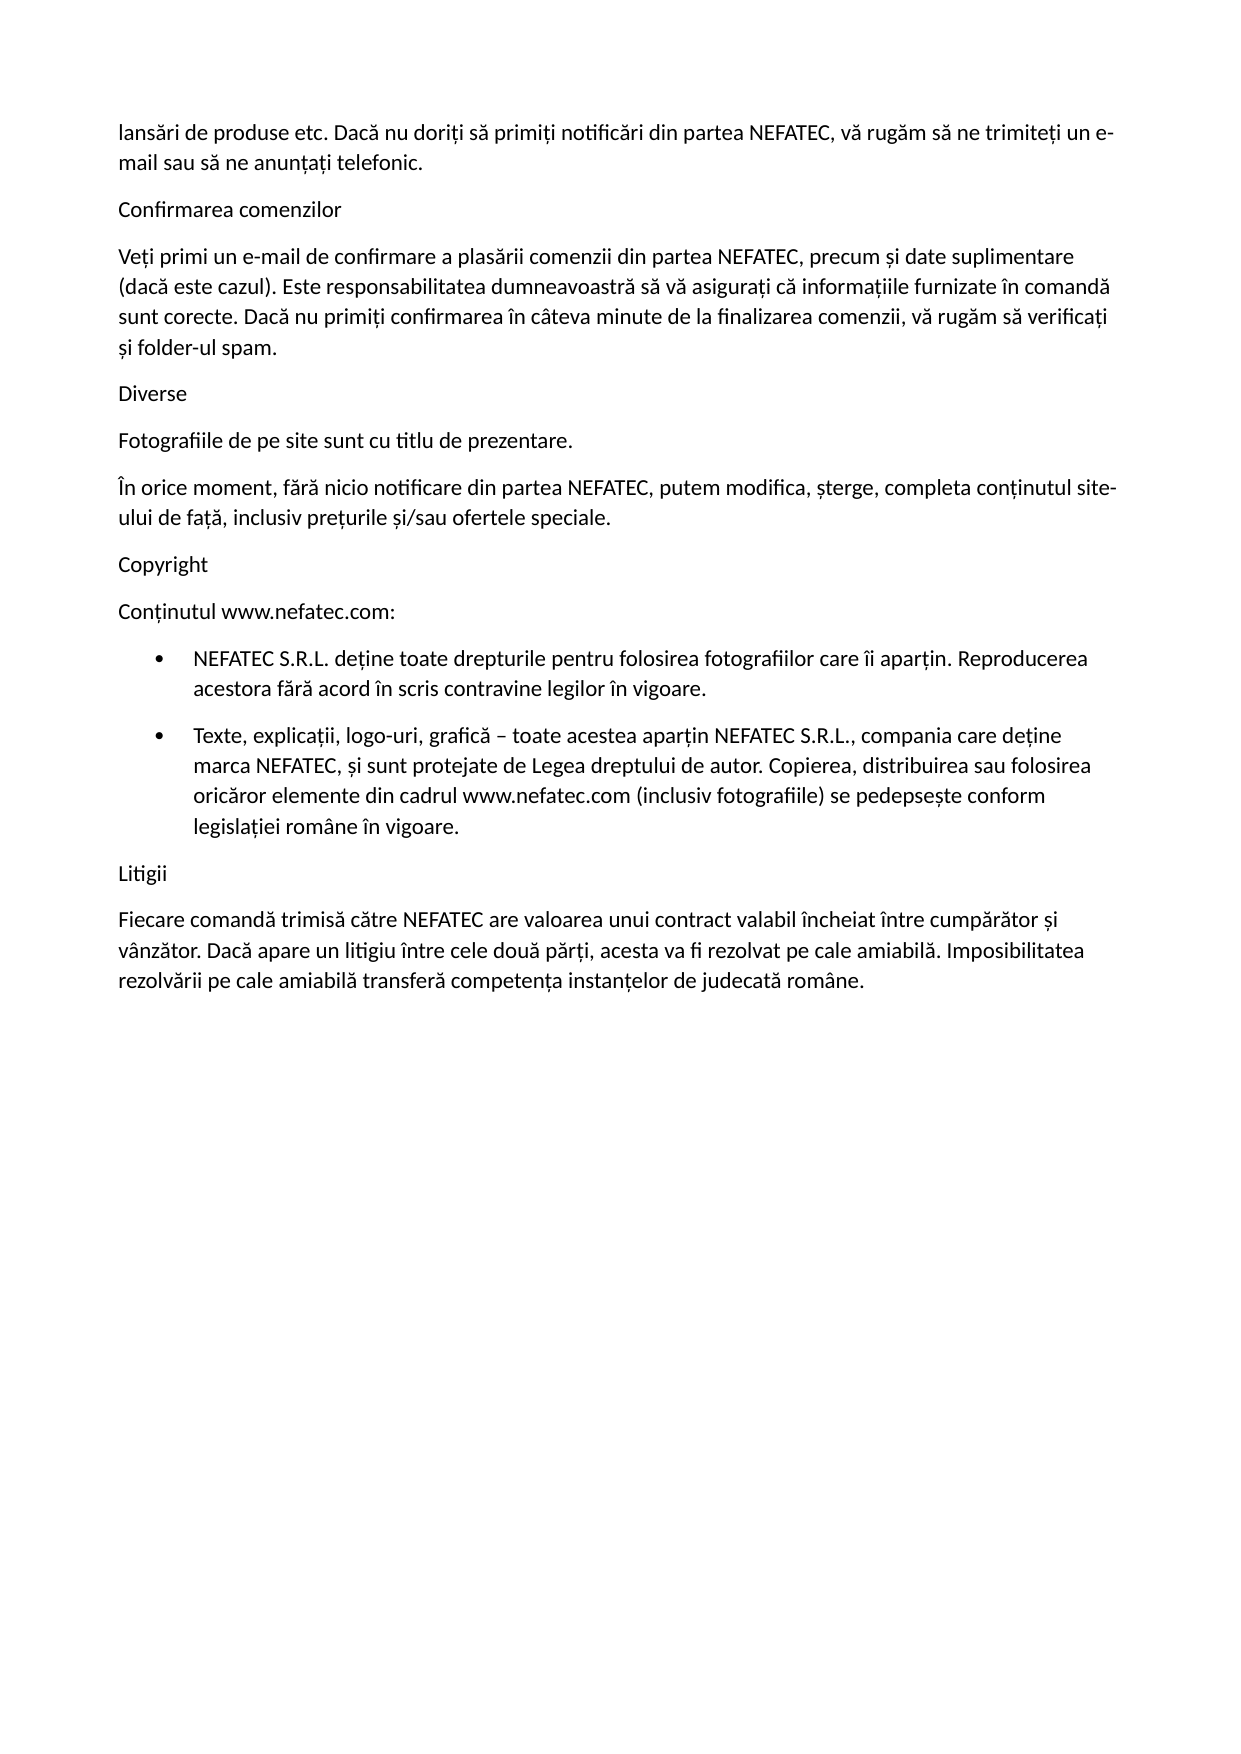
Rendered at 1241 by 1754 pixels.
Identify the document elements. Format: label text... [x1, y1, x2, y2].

text Fiecare comandă trimisă către NEFATEC are valoarea unui contract valabil încheiat între cumpărător și vânzător. Dacă apare un litigiu între cele două părți, acesta va fi rezolvat pe cale amiabilă. Imposibilitatea rezolvării pe cale amiabilă transferă competența instanțelor de judecată române. [118, 906, 1122, 994]
list Texte, explicații, logo-uri, grafică – toate acestea aparțin NEFATEC S.R.L., compania care deține marca NEFATEC, și sunt protejate de Legea dreptului de autor. Copierea, distribuirea sau folosirea oricăror elemente din cadrul www.nefatec.com (inclusiv fotografiile) se pedepsește conform legislației române în vigoare. [156, 721, 1122, 840]
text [118, 118, 1122, 176]
text Confirmarea comenzilor [118, 195, 1122, 223]
text Fotografiile de pe site sunt cu titlu de prezentare. [118, 426, 1122, 454]
list NEFATEC S.R.L. deține toate drepturile pentru folosirea fotografiilor care îi aparțin. Reproducerea acestora fără acord în scris contravine legilor în vigoare. [156, 644, 1122, 702]
text Copyright [118, 550, 1122, 578]
text Veți primi un e-mail de confirmare a plasării comenzii din partea NEFATEC, precum și date suplimentare (dacă este cazul). Este responsabilitatea dumneavoastră să vă asigurați că informațiile furnizate în comandă sunt corecte. Dacă nu primiți confirmarea în câteva minute de la finalizarea comenzii, vă rugăm să verificați și folder-ul spam. [118, 242, 1122, 361]
text Conținutul www.nefatec.com: [118, 597, 1122, 625]
text Diverse [118, 379, 1122, 408]
text În orice moment, fără nicio notificare din partea NEFATEC, putem modifica, șterge, completa conținutul site-ului de față, inclusiv prețurile și/sau ofertele speciale. [118, 473, 1122, 532]
text Litigii [118, 859, 1122, 887]
